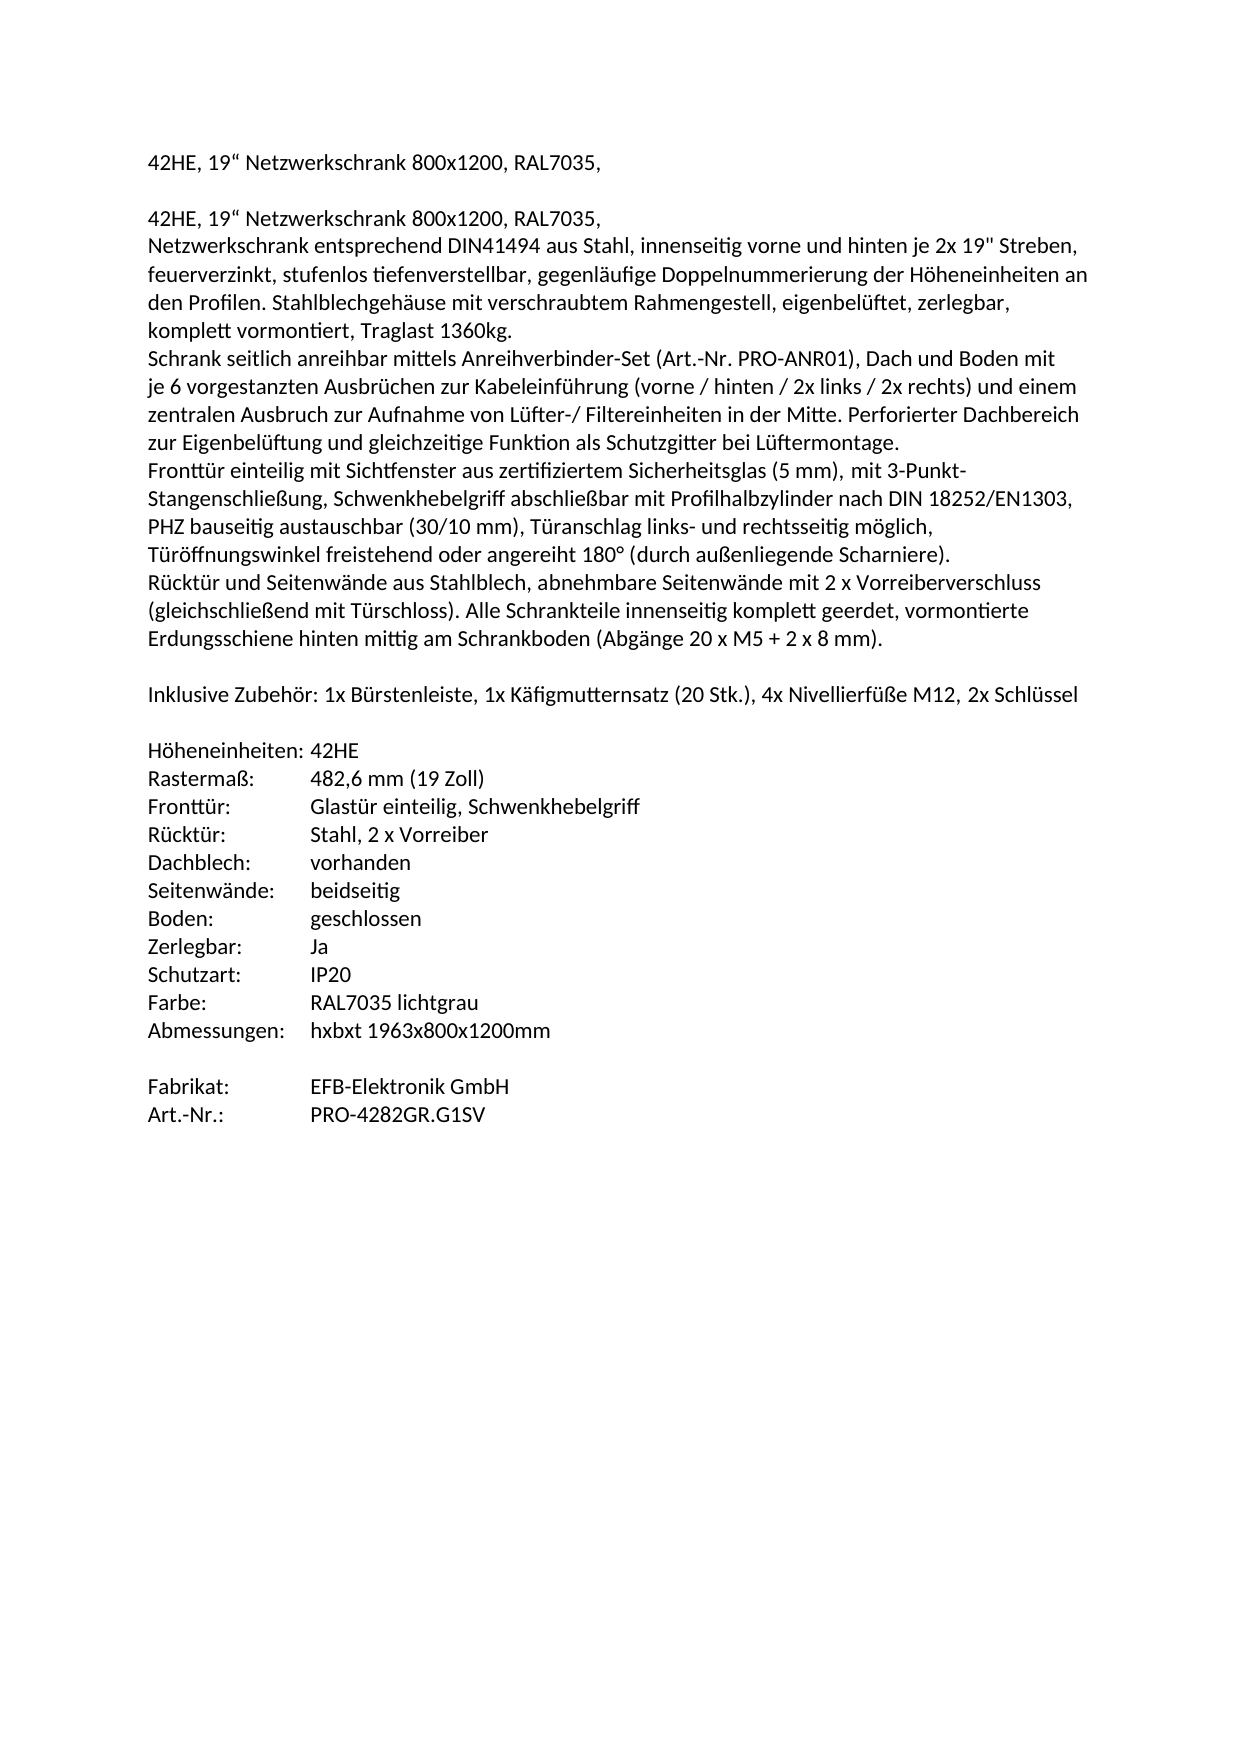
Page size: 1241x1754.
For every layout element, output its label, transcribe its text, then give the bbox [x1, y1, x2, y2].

text Farbe: RAL7035 lichtgrau [148, 988, 1093, 1016]
text Seitenwände: beidseitig [148, 876, 1093, 904]
text Rücktür: Stahl, 2 x Vorreiber [148, 820, 1093, 848]
text je 6 vorgestanzten Ausbrüchen zur Kabeleinführung (vorne / hinten / 2x links / 2x rechts) und einem zentralen Ausbruch zur Aufnahme von Lüfter-/ Filtereinheiten in der Mitte. Perforierter Dachbereich zur Eigenbelüftung und gleichzeitige Funktion als Schutzgitter bei Lüftermontage. [148, 372, 1093, 456]
text 42HE, 19“ Netzwerkschrank 800x1200, RAL7035, [148, 148, 1093, 176]
text Dachblech: vorhanden [148, 848, 1093, 876]
text Fronttür: Glastür einteilig, Schwenkhebelgriff [148, 792, 1093, 820]
text Fronttür einteilig mit Sichtfenster aus zertifiziertem Sicherheitsglas (5 mm), mit 3-Punkt-Stangenschließung, Schwenkhebelgriff abschließbar mit Profilhalbzylinder nach DIN 18252/EN1303, PHZ bauseitig austauschbar (30/10 mm), Türanschlag links- und rechtsseitig möglich, Türöffnungswinkel freistehend oder angereiht 180° (durch außenliegende Scharniere). [148, 456, 1093, 568]
text Abmessungen: hxbxt 1963x800x1200mm [148, 1016, 1093, 1044]
text Schutzart: IP20 [148, 960, 1093, 988]
text Rastermaß: 482,6 mm (19 Zoll) [148, 764, 1093, 792]
text Netzwerkschrank entsprechend DIN41494 aus Stahl, innenseitig vorne und hinten je 2x 19" Streben, feuerverzinkt, stufenlos tiefenverstellbar, gegenläufige Doppelnummerierung der Höheneinheiten an den Profilen. Stahlblechgehäuse mit verschraubtem Rahmengestell, eigenbelüftet, zerlegbar, komplett vormontiert, Traglast 1360kg. [148, 232, 1093, 344]
text Höheneinheiten: 42HE [148, 736, 1093, 764]
text Zerlegbar: Ja [148, 932, 1093, 960]
text 42HE, 19“ Netzwerkschrank 800x1200, RAL7035, [148, 204, 1093, 232]
text Fabrikat: EFB-Elektronik GmbH [148, 1072, 1093, 1100]
text Schrank seitlich anreihbar mittels Anreihverbinder-Set (Art.-Nr. PRO-ANR01), Dach und Boden mit [148, 344, 1093, 372]
text Rücktür und Seitenwände aus Stahlblech, abnehmbare Seitenwände mit 2 x Vorreiberverschluss (gleichschließend mit Türschloss). Alle Schrankteile innenseitig komplett geerdet, vormontierte Erdungsschiene hinten mittig am Schrankboden (Abgänge 20 x M5 + 2 x 8 mm). [148, 568, 1093, 652]
text Boden: geschlossen [148, 904, 1093, 932]
text Art.-Nr.: PRO-4282GR.G1SV [148, 1100, 1093, 1128]
text Inklusive Zubehör: 1x Bürstenleiste, 1x Käfigmutternsatz (20 Stk.), 4x Nivellierfüße M12, 2x Schlüssel [148, 680, 1093, 708]
